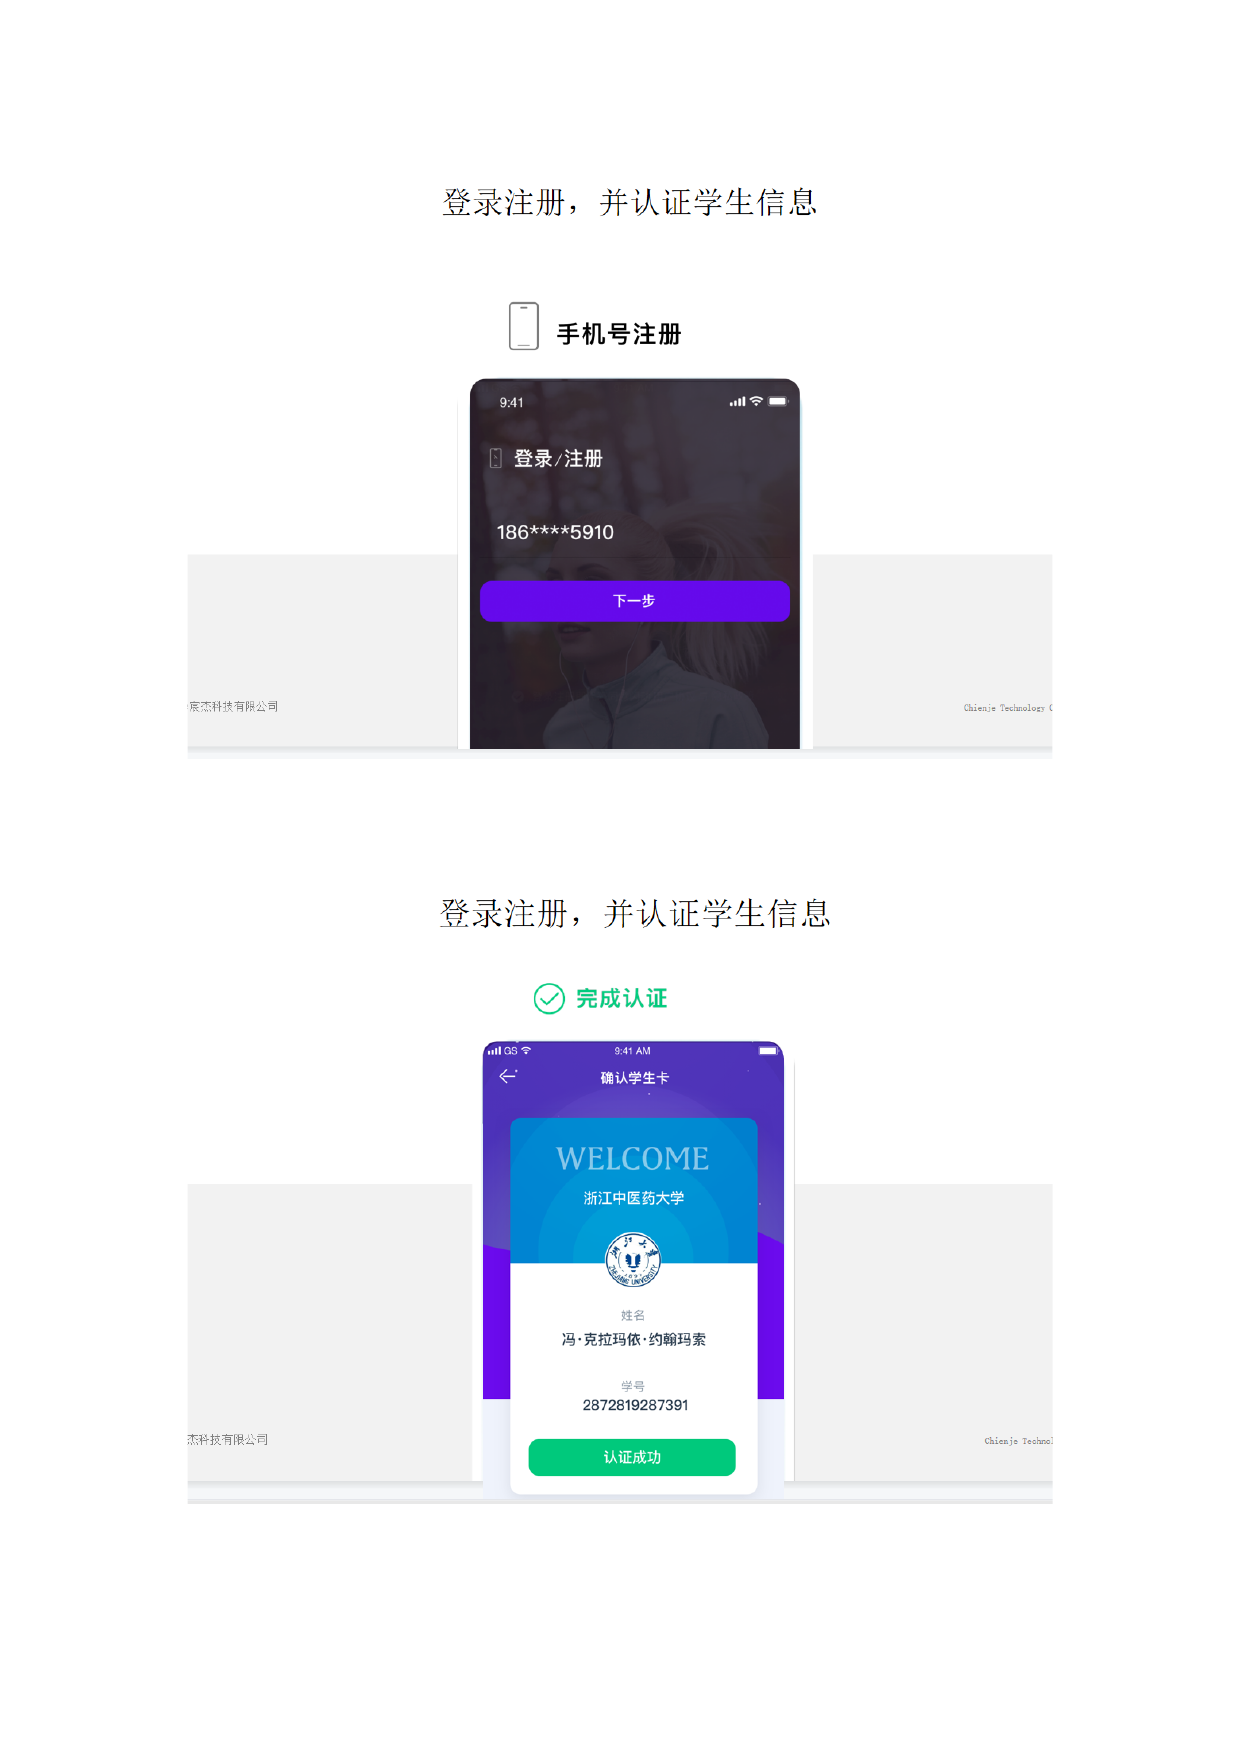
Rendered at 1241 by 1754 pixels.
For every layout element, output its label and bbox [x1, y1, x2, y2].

picture [187, 877, 1053, 1504]
picture [187, 162, 1053, 759]
